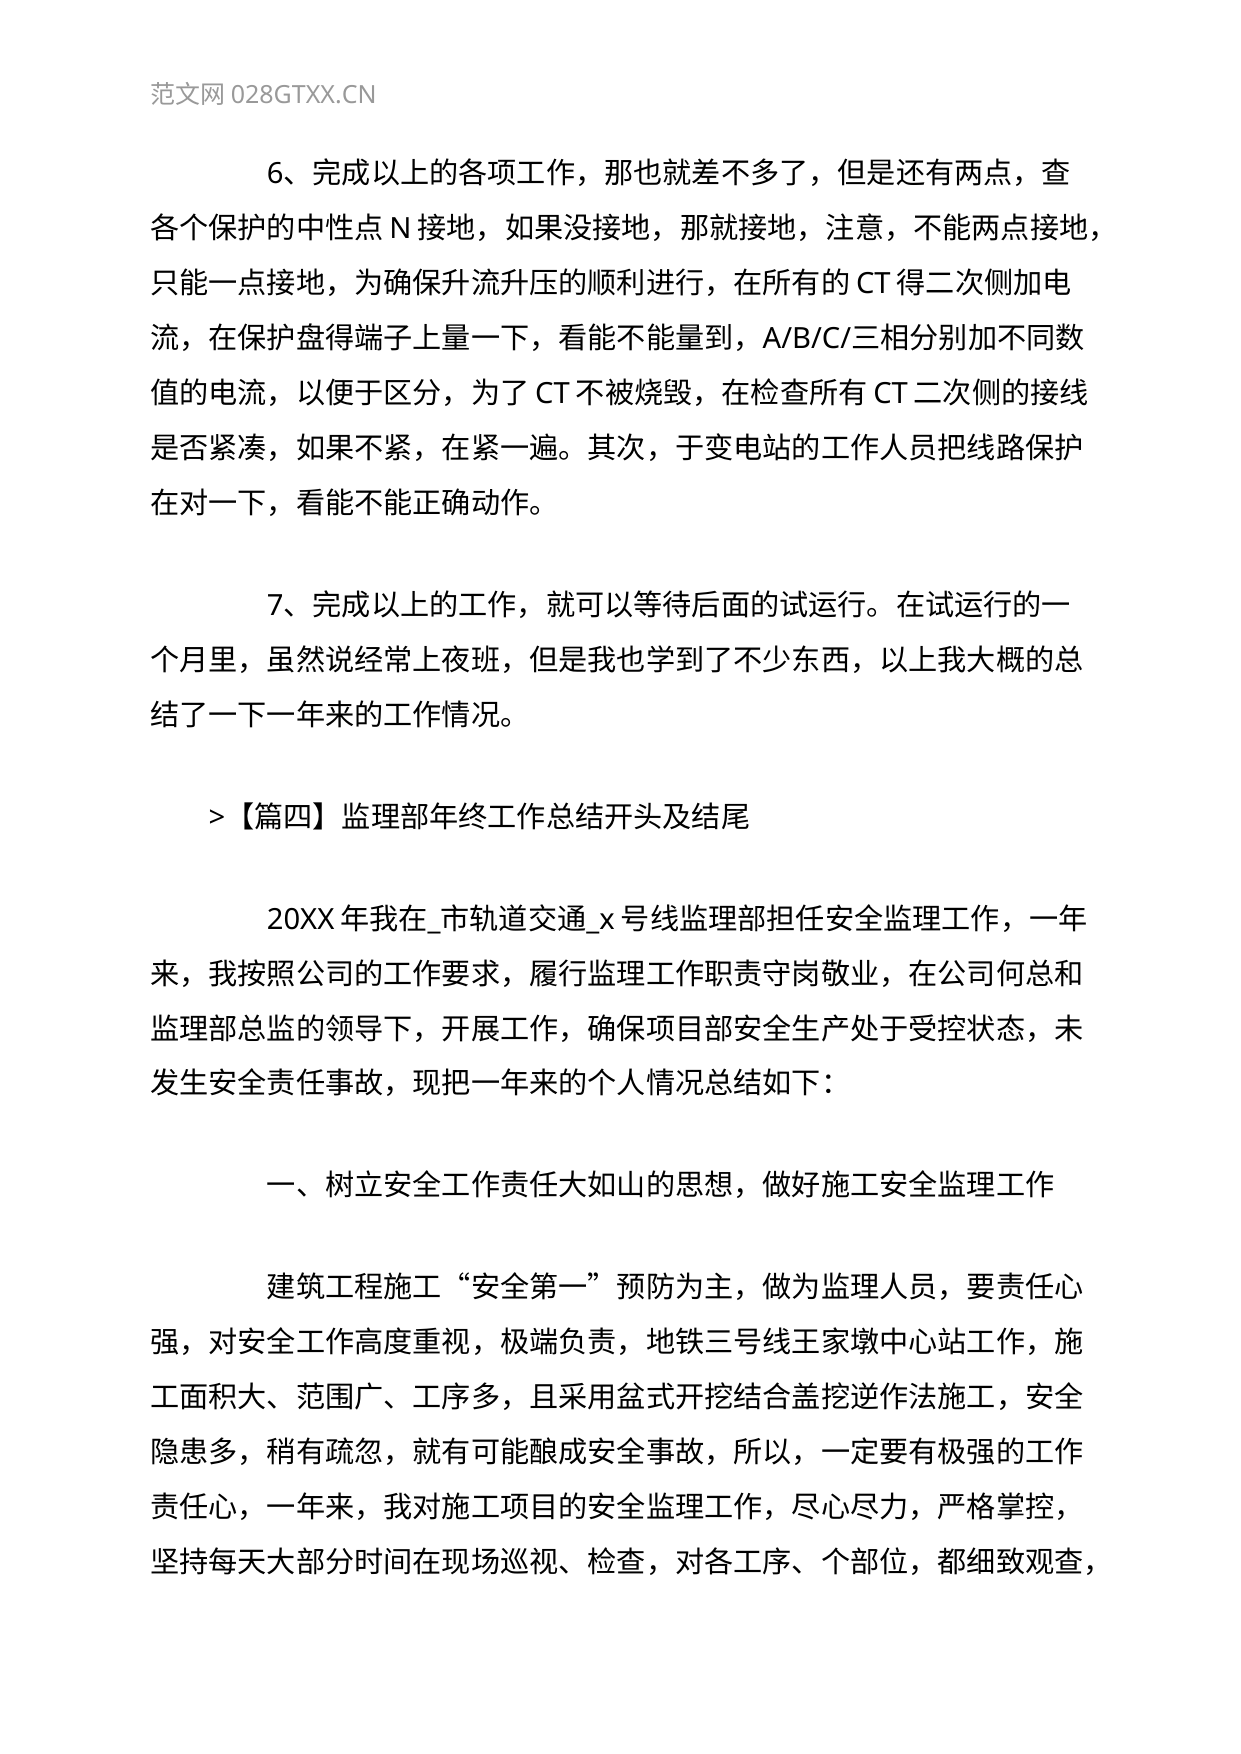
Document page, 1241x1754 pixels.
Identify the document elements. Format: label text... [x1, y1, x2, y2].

text 20XX年我在_市轨道交通_x号线监理部担任安全监理工作，一年来，我按照公司的工作要求，履行监理工作职责守岗敬业，在公司何总和监理部总监的领导下，开展工作，确保项目部安全生产处于受控状态，未发生安全责任事故，现把一年来的个人情况总结如下： [150, 895, 1090, 1102]
text 一、树立安全工作责任大如山的思想，做好施工安全监理工作 [150, 1162, 1090, 1204]
text 7、完成以上的工作，就可以等待后面的试运行。在试运行的一个月里，虽然说经常上夜班，但是我也学到了不少东西，以上我大概的总结了一下一年来的工作情况。 [150, 582, 1090, 734]
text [150, 1264, 1090, 1580]
text >【篇四】监理部年终工作总结开头及结尾 [150, 793, 1090, 836]
text 6、完成以上的各项工作，那也就差不多了，但是还有两点，查各个保护的中性点N接地，如果没接地，那就接地，注意，不能两点接地，只能一点接地，为确保升流升压的顺利进行，在所有的CT得二次侧加电流，在保护盘得端子上量一下，看能不能量到，A/B/C/三相分别加不同数值的电流，以便于区分，为了CT不被烧毁，在检查所有CT二次侧的接线是否紧凑，如果不紧，在紧一遍。其次，于变电站的工作人员把线路保护在对一下，看能不能正确动作。 [150, 150, 1090, 522]
